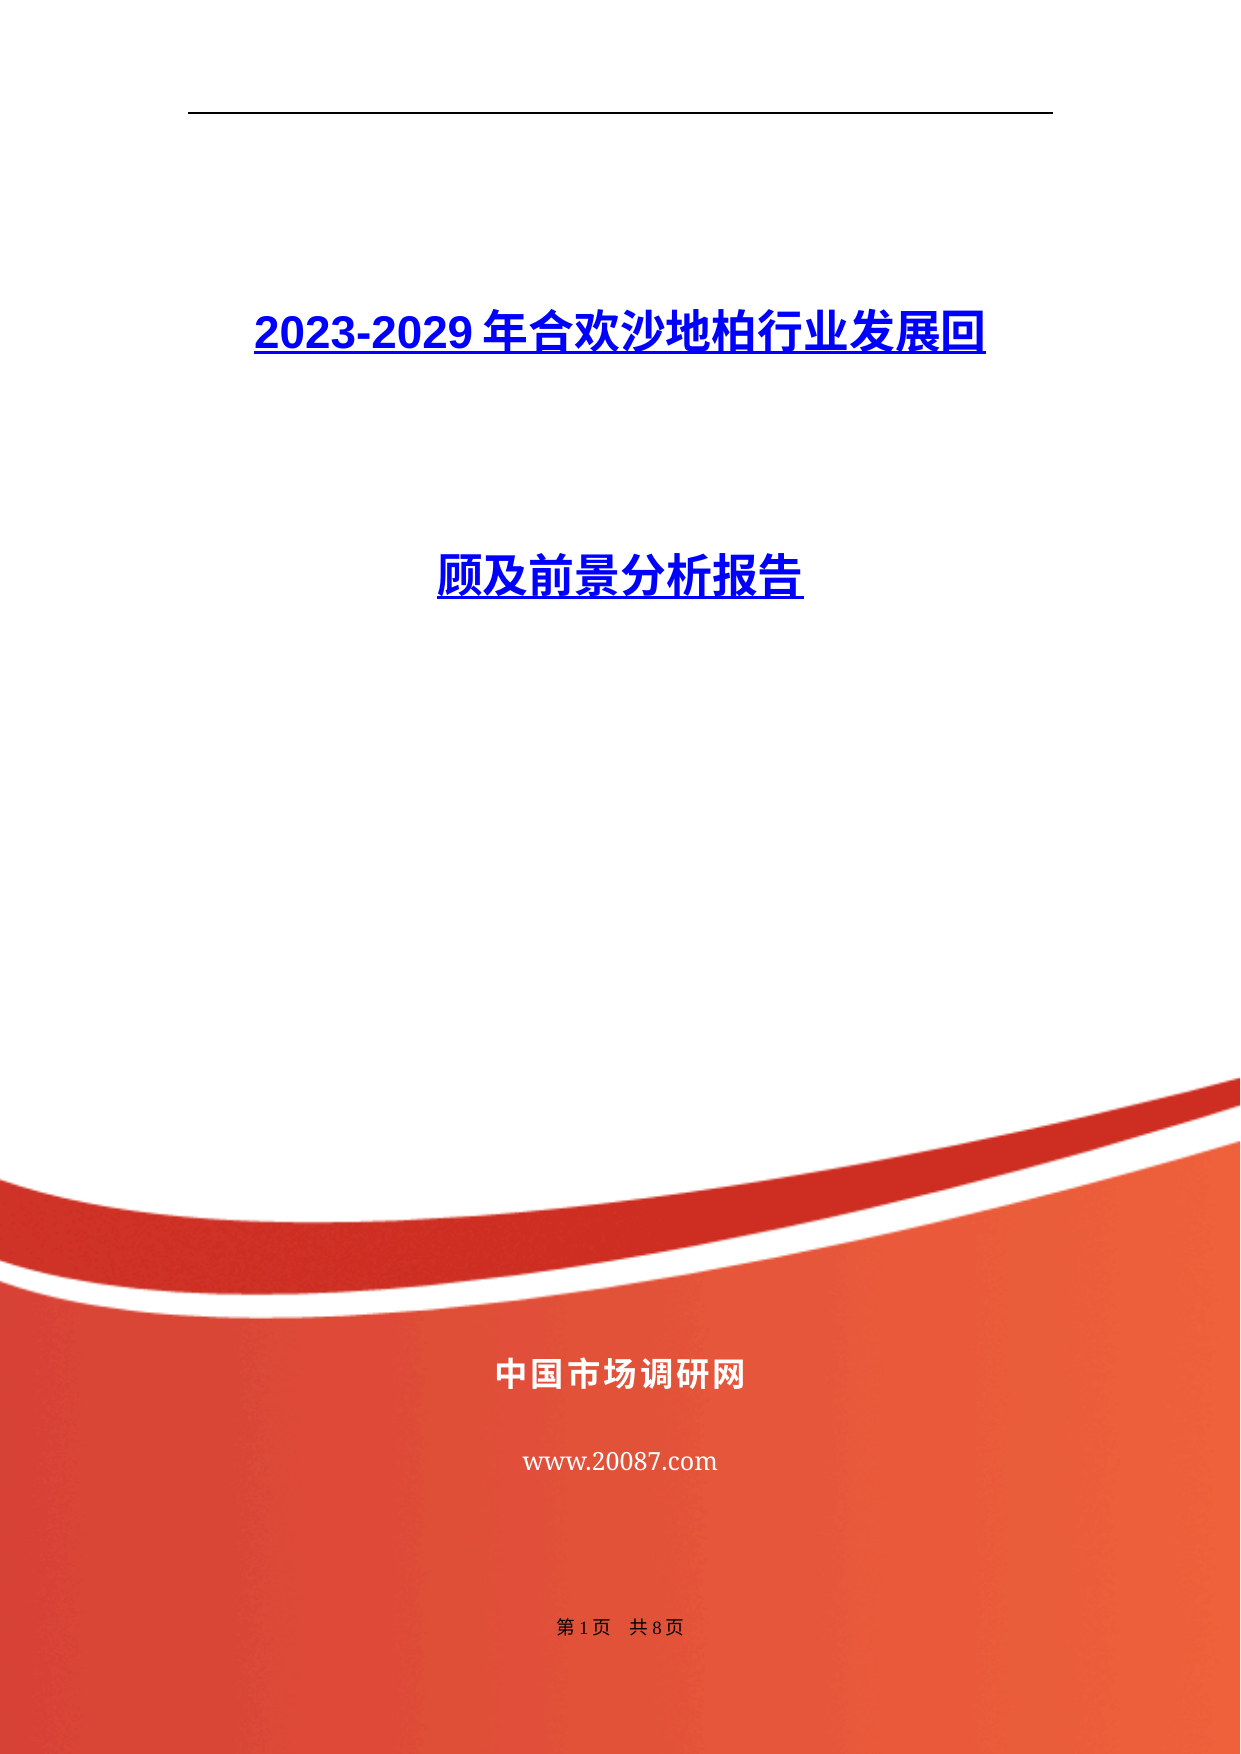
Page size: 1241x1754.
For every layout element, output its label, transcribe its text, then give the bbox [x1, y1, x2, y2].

text www.20087.com [187, 1428, 1053, 1493]
picture [0, 1006, 1241, 1754]
subtitle 中国市场调研网 [187, 1339, 1053, 1404]
table_header 2023-2029年合欢沙地柏行业发展回顾及前景分析报告 [188, 207, 1053, 773]
